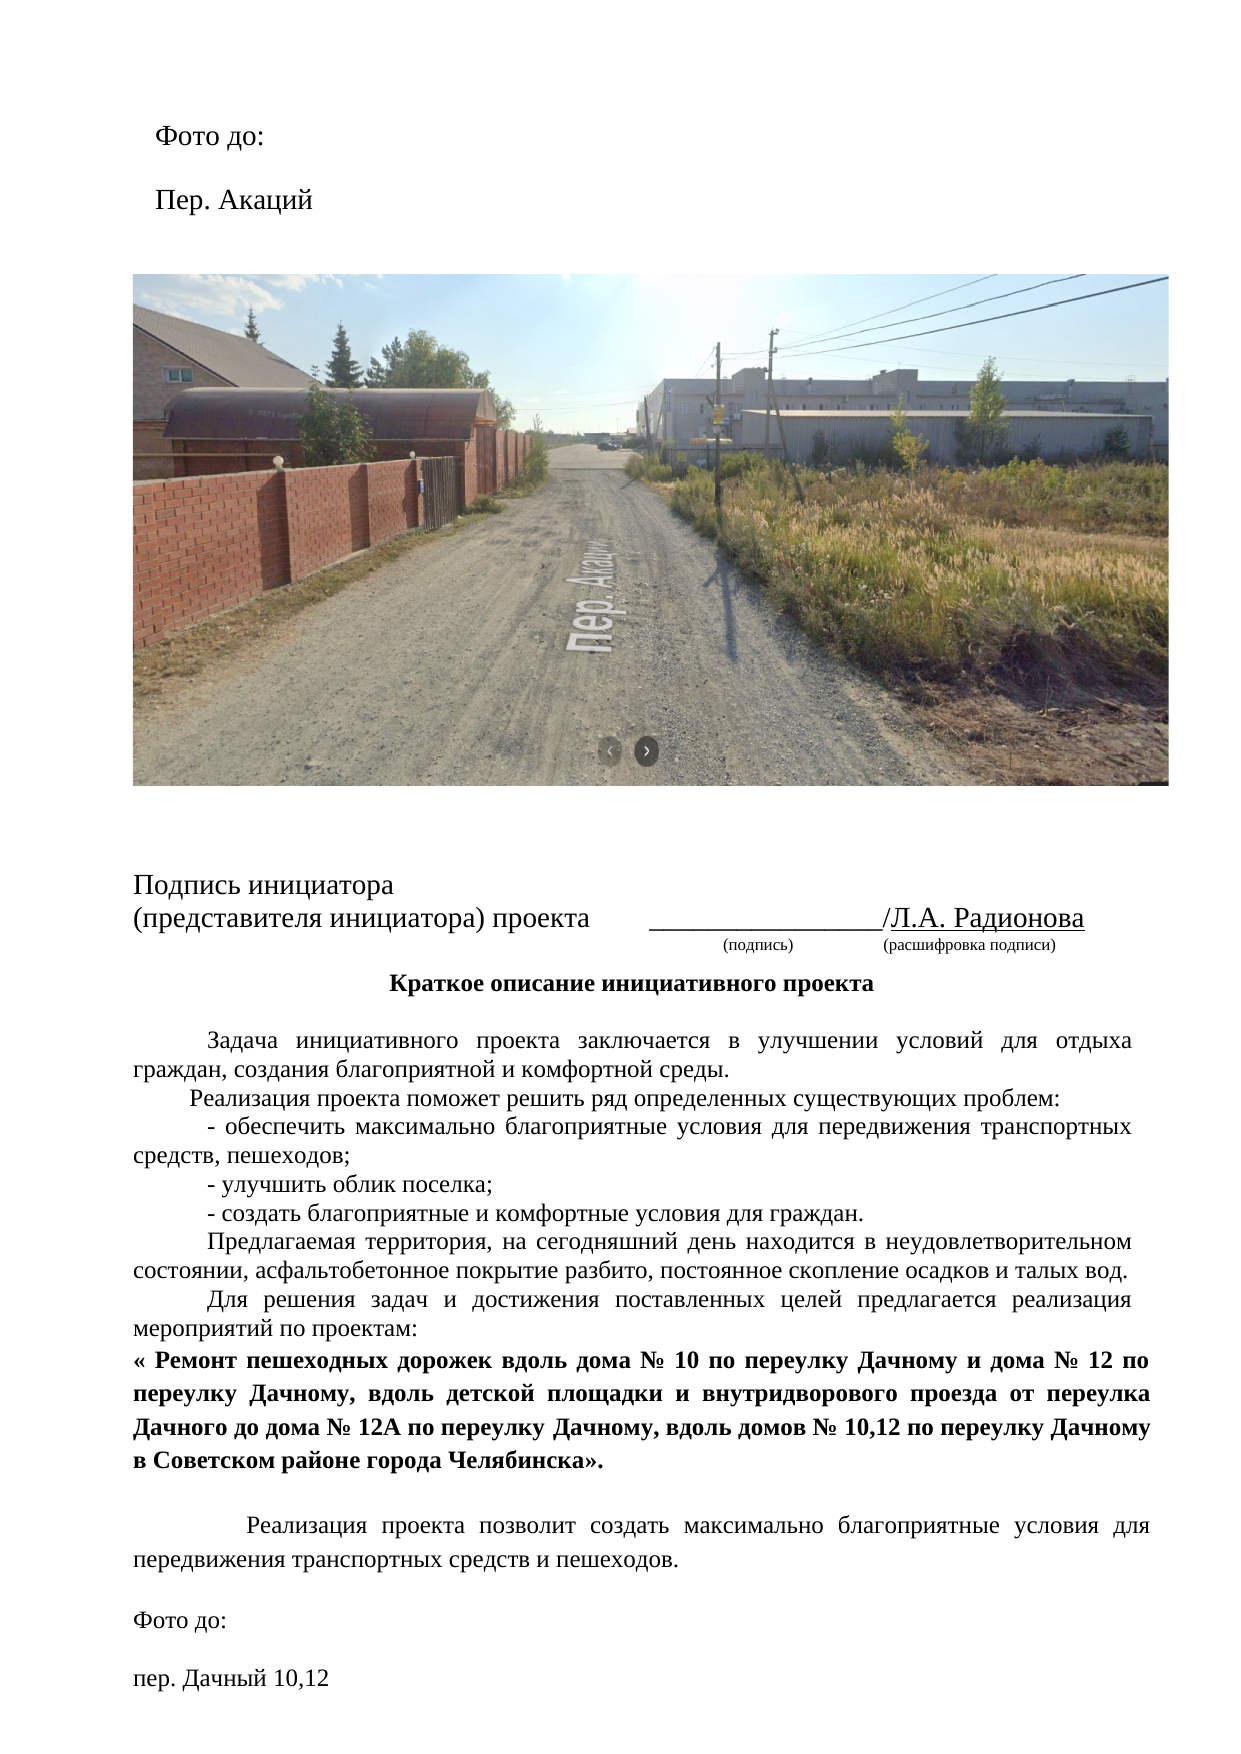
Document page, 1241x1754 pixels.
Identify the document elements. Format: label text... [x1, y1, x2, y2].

text (представителя инициатора) проекта ________________/Л.А. Радионова [133, 901, 1152, 934]
text - улучшить облик поселка; [133, 1169, 1133, 1198]
picture [132, 274, 1169, 786]
text Реализация проекта позволит создать максимально благоприятные условия для передвижения транспортных средств и пешеходов. [133, 1507, 1152, 1574]
text Пер. Акаций [133, 183, 1152, 216]
text Подпись инициатора [133, 867, 1152, 901]
text Краткое описание инициативного проекта [133, 968, 1152, 996]
text - создать благоприятные и комфортные условия для граждан. [133, 1198, 1133, 1226]
text Предлагаемая территория, на сегодняшний день находится в неудовлетворительном состоянии, асфальтобетонное покрытие разбито, постоянное скопление осадков и талых вод. [133, 1226, 1133, 1284]
text Фото до: [133, 118, 1152, 152]
text - обеспечить максимально благоприятные условия для передвижения транспортных средств, пешеходов; [133, 1111, 1133, 1169]
text (подпись) (расшифровка подписи) [133, 934, 1152, 968]
text Фото до: [133, 1605, 1152, 1634]
text пер. Дачный 10,12 [133, 1663, 1152, 1691]
text Реализация проекта поможет решить ряд определенных существующих проблем: [133, 1083, 1133, 1111]
text Задача инициативного проекта заключается в улучшении условий для отдыха граждан, создания благоприятной и комфортной среды. [133, 1025, 1133, 1083]
text « Ремонт пешеходных дорожек вдоль дома № 10 по переулку Дачному и дома № 12 по переулку Дачному, вдоль детской площадки и внутридворового проезда от переулка Дачного до дома № 12А по переулку Дачному, вдоль домов № 10,12 по переулку Дачному в Советском районе города Челябинска». [133, 1341, 1152, 1476]
text Для решения задач и достижения поставленных целей предлагается реализация мероприятий по проектам: [133, 1284, 1133, 1341]
